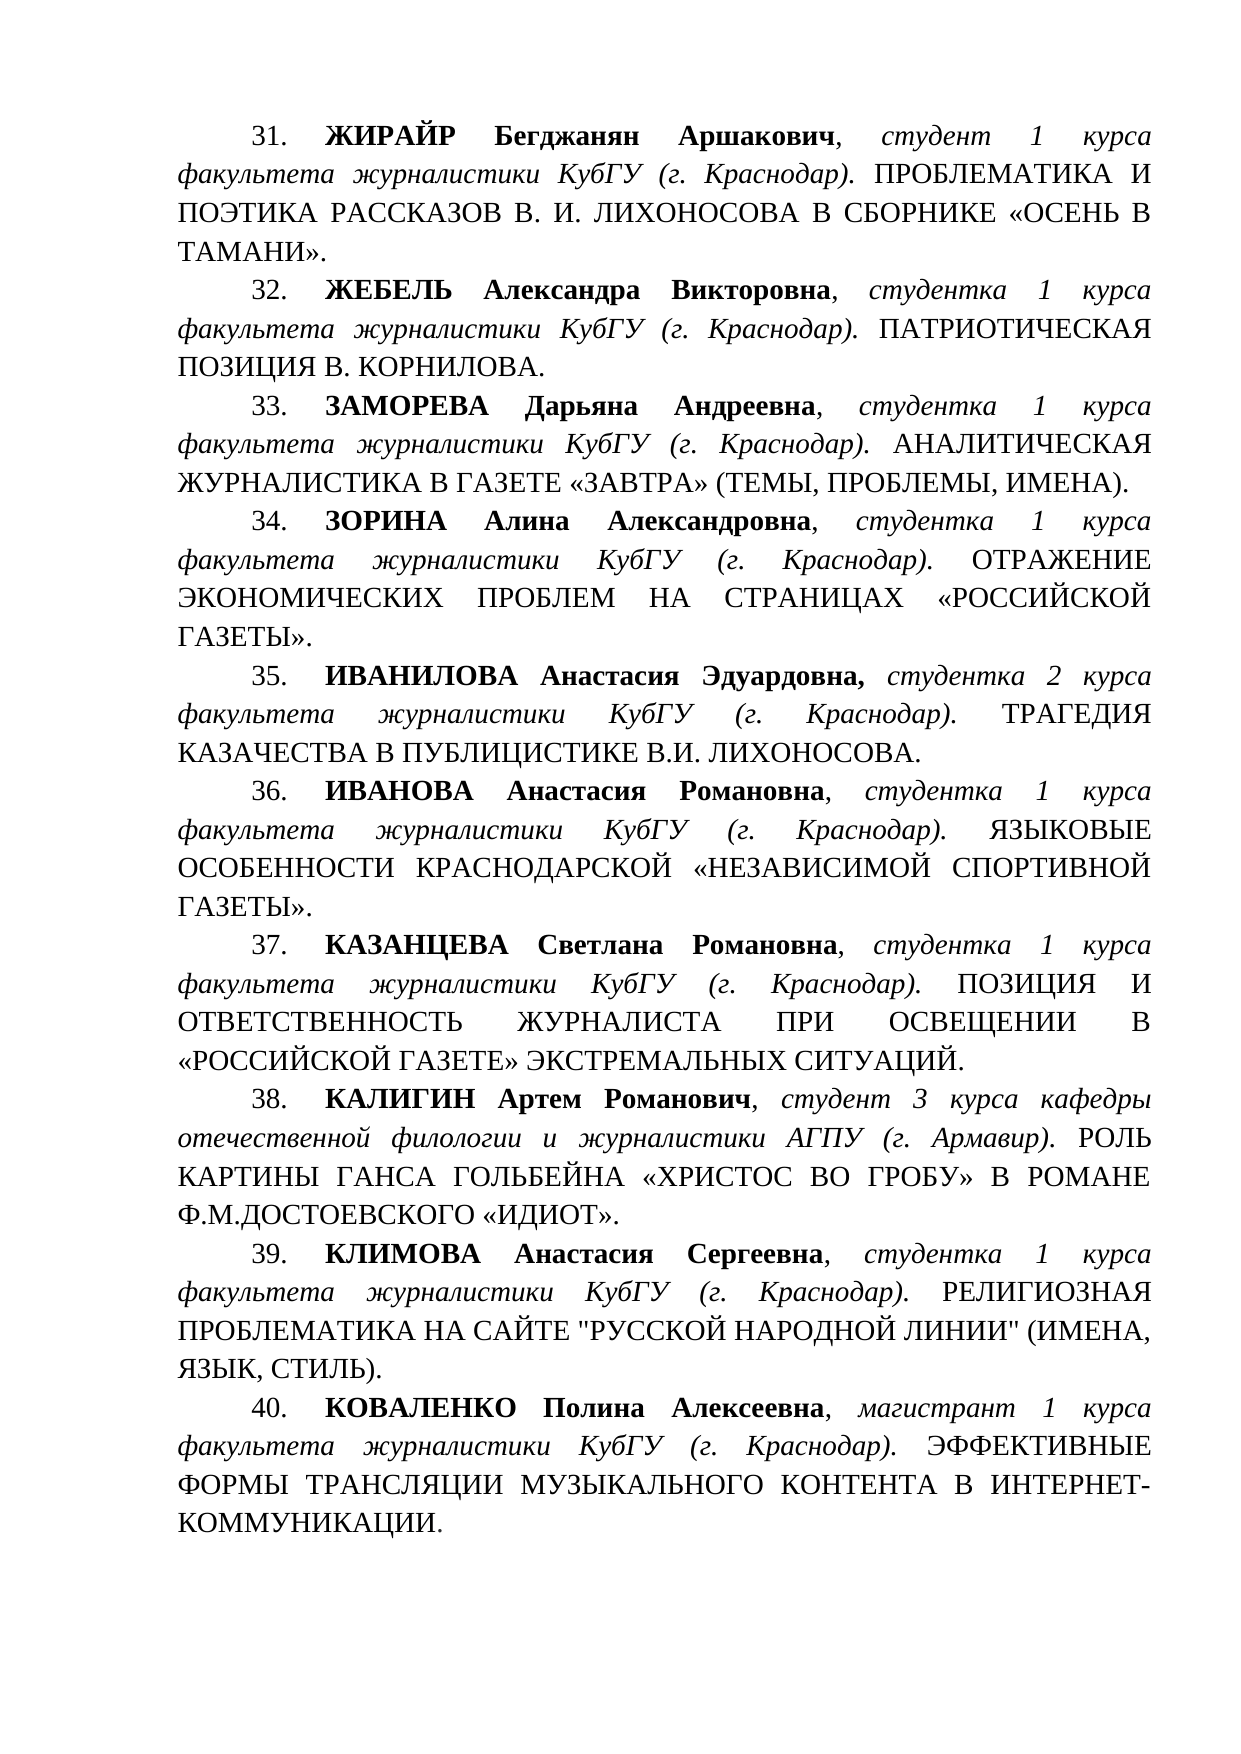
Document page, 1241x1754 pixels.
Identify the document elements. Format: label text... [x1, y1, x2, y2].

list ИВАНИЛОВА Анастасия Эдуардовна, студентка 2 курса факультета журналистики КубГУ (г. Краснодар). ТРАГЕДИЯ КАЗАЧЕСТВА В ПУБЛИЦИСТИКЕ В.И. ЛИХОНОСОВА. [177, 658, 1152, 768]
list ЗОРИНА Алина Александровна, студентка 1 курса факультета журналистики КубГУ (г. Краснодар). ОТРАЖЕНИЕ ЭКОНОМИЧЕСКИХ ПРОБЛЕМ НА СТРАНИЦАХ «РОССИЙСКОЙ ГАЗЕТЫ». [177, 503, 1152, 653]
list КАЛИГИН Артем Романович, студент 3 курса кафедры отечественной филологии и журналистики АГПУ (г. Армавир). РОЛЬ КАРТИНЫ ГАНСА ГОЛЬБЕЙНА «ХРИСТОС ВО ГРОБУ» В РОМАНЕ Ф.М.ДОСТОЕВСКОГО «ИДИОТ». [177, 1082, 1152, 1231]
list ЗАМОРЕВА Дарьяна Андреевна, студентка 1 курса факультета журналистики КубГУ (г. Краснодар). АНАЛИТИЧЕСКАЯ ЖУРНАЛИСТИКА В ГАЗЕТЕ «ЗАВТРА» (ТЕМЫ, ПРОБЛЕМЫ, ИМЕНА). [177, 388, 1152, 498]
list ЖЕБЕЛЬ Александра Викторовна, студентка 1 курса факультета журналистики КубГУ (г. Краснодар). ПАТРИОТИЧЕСКАЯ ПОЗИЦИЯ В. КОРНИЛОВА. [177, 272, 1152, 383]
list КОВАЛЕНКО Полина Алексеевна, магистрант 1 курса факультета журналистики КубГУ (г. Краснодар). ЭФФЕКТИВНЫЕ ФОРМЫ ТРАНСЛЯЦИИ МУЗЫКАЛЬНОГО КОНТЕНТА В ИНТЕРНЕТ-КОММУНИКАЦИИ. [177, 1501, 1152, 1539]
list КОВАЛЕНКО Полина Алексеевна, магистрант 1 курса факультета журналистики КубГУ (г. Краснодар). ЭФФЕКТИВНЫЕ ФОРМЫ ТРАНСЛЯЦИИ МУЗЫКАЛЬНОГО КОНТЕНТА В ИНТЕРНЕТ-КОММУНИКАЦИИ. [177, 1390, 1152, 1467]
list ЖИРАЙР Бегджанян Аршакович, студент 1 курса факультета журналистики КубГУ (г. Краснодар). ПРОБЛЕМАТИКА И ПОЭТИКА РАССКАЗОВ В. И. ЛИХОНОСОВА В СБОРНИКЕ «ОСЕНЬ В ТАМАНИ». [177, 118, 1152, 267]
list ИВАНОВА Анастасия Романовна, студентка 1 курса факультета журналистики КубГУ (г. Краснодар). ЯЗЫКОВЫЕ ОСОБЕННОСТИ КРАСНОДАРСКОЙ «НЕЗАВИСИМОЙ СПОРТИВНОЙ ГАЗЕТЫ». [177, 773, 1152, 922]
list КЛИМОВА Анастасия Сергеевна, студентка 1 курса факультета журналистики КубГУ (г. Краснодар). РЕЛИГИОЗНАЯ ПРОБЛЕМАТИКА НА САЙТЕ "РУССКОЙ НАРОДНОЙ ЛИНИИ" (ИМЕНА, ЯЗЫК, СТИЛЬ). [177, 1236, 1152, 1313]
list КАЗАНЦЕВА Светлана Романовна, студентка 1 курса факультета журналистики КубГУ (г. Краснодар). ПОЗИЦИЯ И ОТВЕТСТВЕННОСТЬ ЖУРНАЛИСТА ПРИ ОСВЕЩЕНИИ В «РОССИЙСКОЙ ГАЗЕТЕ» ЭКСТРЕМАЛЬНЫХ СИТУАЦИЙ. [177, 927, 1152, 1077]
list КЛИМОВА Анастасия Сергеевна, студентка 1 курса факультета журналистики КубГУ (г. Краснодар). РЕЛИГИОЗНАЯ ПРОБЛЕМАТИКА НА САЙТЕ "РУССКОЙ НАРОДНОЙ ЛИНИИ" (ИМЕНА, ЯЗЫК, СТИЛЬ). [177, 1346, 1152, 1385]
